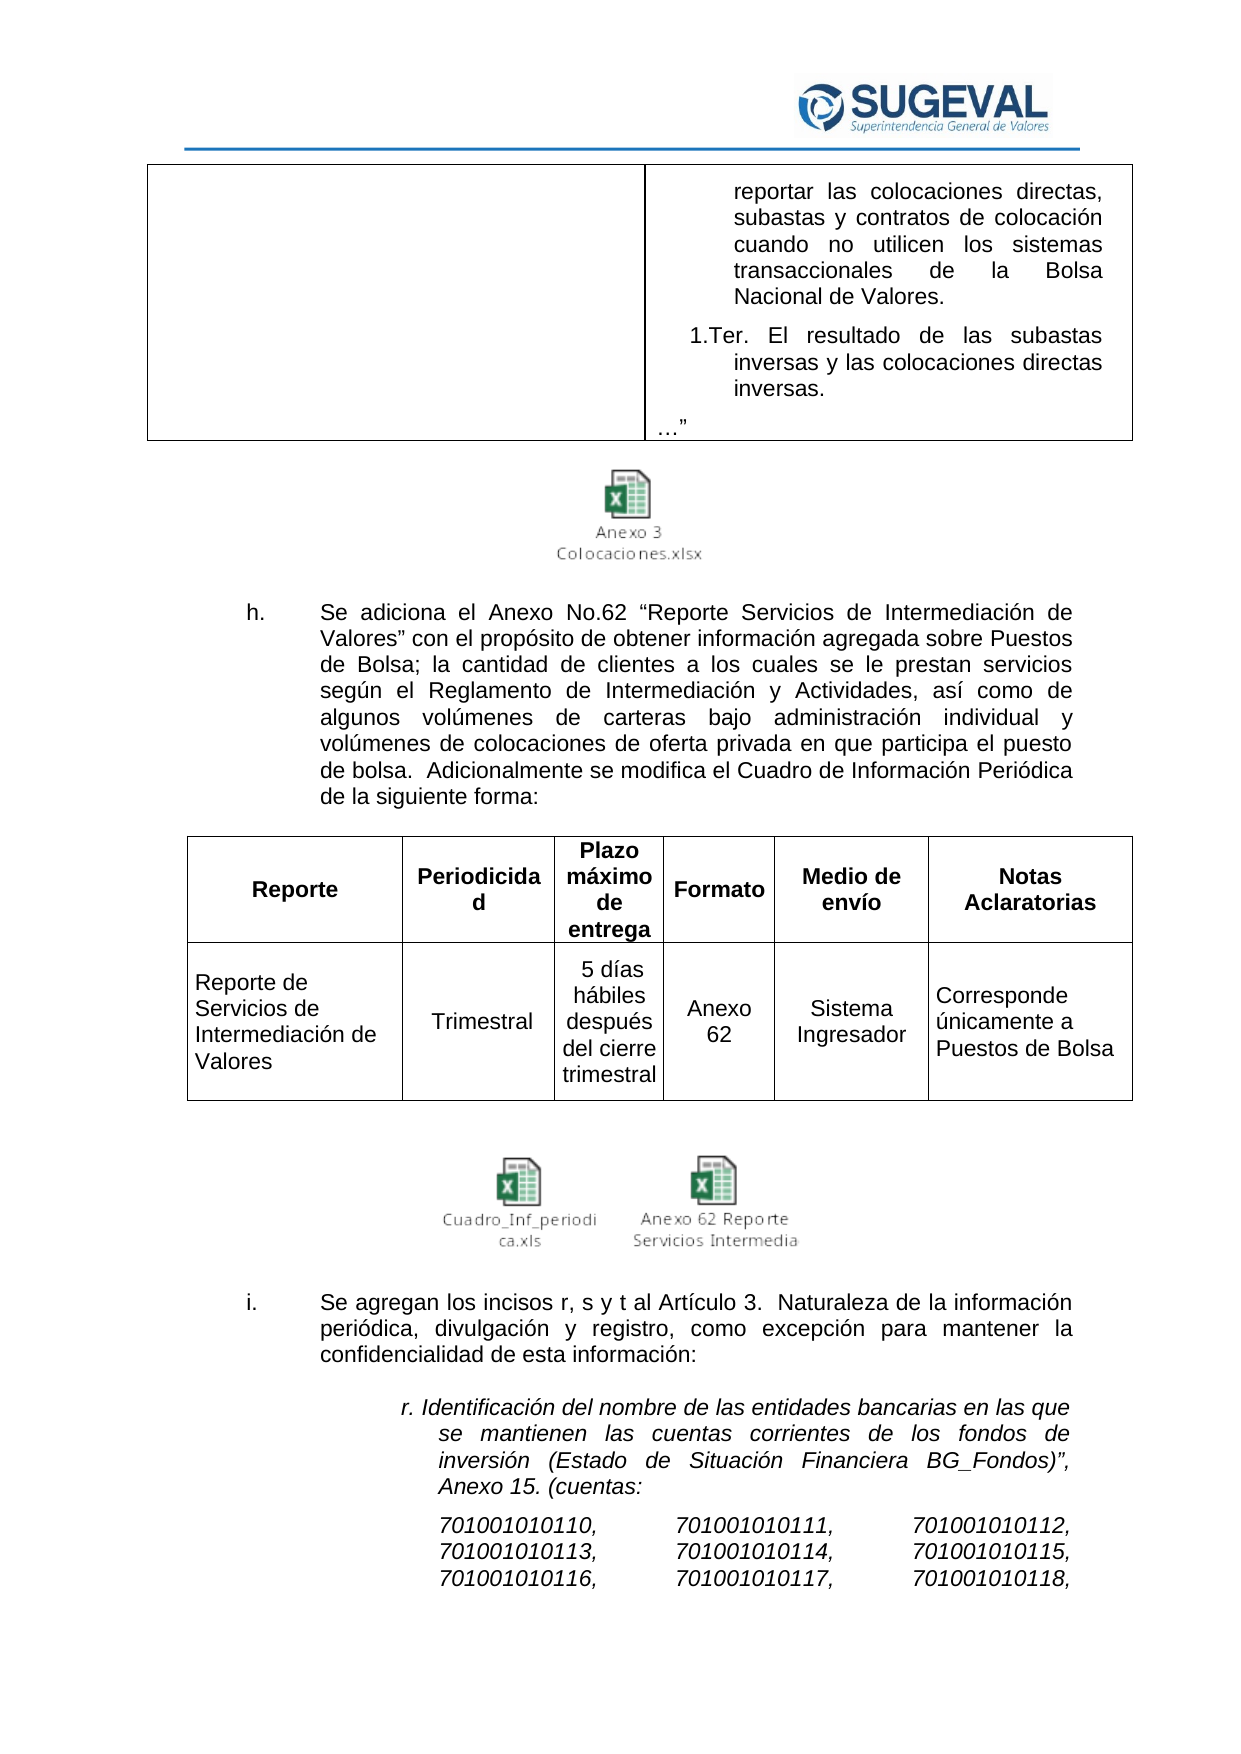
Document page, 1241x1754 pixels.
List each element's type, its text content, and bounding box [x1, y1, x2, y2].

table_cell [148, 165, 644, 440]
list Se adiciona el Anexo No.62 “Reporte Servicios de Intermediación de Valores” con el propósito de obtener información agregada sobre Puestos de Bolsa; la cantidad de clientes a los cuales se le prestan servicios según el Reglamento de Intermediación y Actividades, así como de algunos volúmenes de carteras bajo administración individual y volúmenes de colocaciones de oferta privada en que participa el puesto de bolsa. Adicionalmente se modifica el Cuadro de Información Periódica de la siguiente forma: [246, 598, 1073, 809]
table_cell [646, 165, 1132, 440]
table_header Medio de envío [775, 837, 928, 942]
table_header Plazo máximo de entrega [555, 837, 663, 942]
table_cell Anexo 62 [664, 943, 774, 1100]
table_cell 5 días hábiles después del cierre trimestral [555, 943, 663, 1100]
table_cell Trimestral [403, 943, 554, 1100]
table_header Periodicidad [403, 837, 554, 942]
table_header Formato [664, 837, 774, 942]
list Se agregan los incisos r, s y t al Artículo 3. Naturaleza de la información periódica, divulgación y registro, como excepción para mantener la confidencialidad de esta información: [246, 1288, 1073, 1368]
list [438, 1512, 1073, 1591]
table_cell Reporte de Servicios de Intermediación de Valores [188, 943, 402, 1100]
table_cell Sistema Ingresador [775, 943, 928, 1100]
table_header Reporte [188, 837, 402, 942]
table_header Notas Aclaratorias [929, 837, 1132, 942]
picture [793, 73, 1054, 138]
table_cell Corresponde únicamente a Puestos de Bolsa [929, 943, 1132, 1100]
list r. Identificación del nombre de las entidades bancarias en las que se mantienen las cuentas corrientes de los fondos de inversión (Estado de Situación Financiera BG_Fondos)”, Anexo 15. (cuentas: [401, 1394, 1073, 1499]
